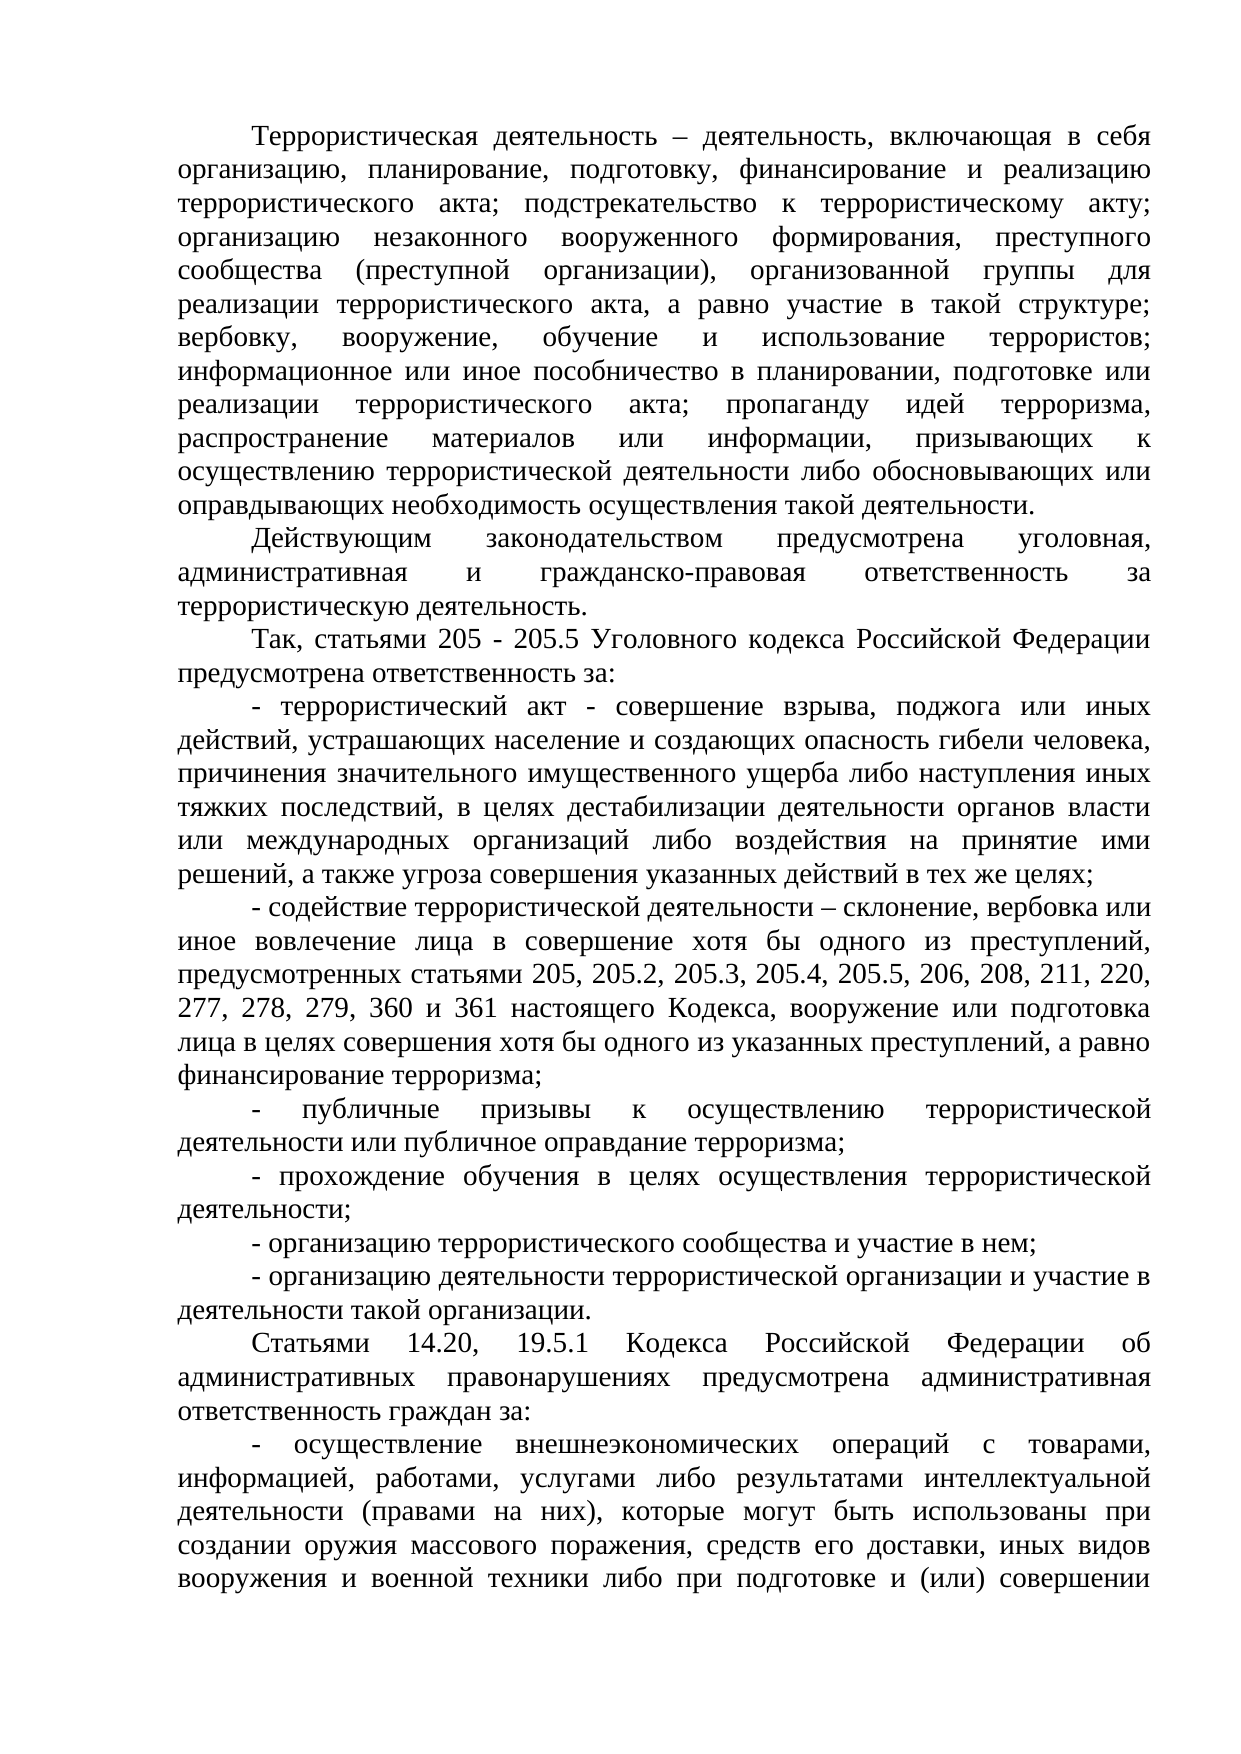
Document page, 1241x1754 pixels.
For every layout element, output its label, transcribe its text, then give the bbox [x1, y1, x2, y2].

text - публичные призывы к осуществлению террористической деятельности или публичное оправдание терроризма; [177, 1091, 1152, 1158]
text - организацию деятельности террористической организации и участие в деятельности такой организации. [177, 1258, 1152, 1326]
text - организацию террористического сообщества и участие в нем; [177, 1225, 1152, 1258]
text - прохождение обучения в целях осуществления террористической деятельности; [177, 1158, 1152, 1225]
text Действующим законодательством предусмотрена уголовная, административная и гражданско-правовая ответственность за террористическую деятельность. [177, 521, 1152, 621]
text - содействие террористической деятельности – склонение, вербовка или иное вовлечение лица в совершение хотя бы одного из преступлений, предусмотренных статьями 205, 205.2, 205.3, 205.4, 205.5, 206, 208, 211, 220, 277, 278, 279, 360 и 361 настоящего Кодекса, вооружение или подготовка лица в целях совершения хотя бы одного из указанных преступлений, а равно финансирование терроризма; [177, 889, 1152, 1091]
text Террористическая деятельность – деятельность, включающая в себя организацию, планирование, подготовку, финансирование и реализацию террористического акта; подстрекательство к террористическому акту; организацию незаконного вооруженного формирования, преступного сообщества (преступной организации), организованной группы для реализации террористического акта, а равно участие в такой структуре; вербовку, вооружение, обучение и использование террористов; информационное или иное пособничество в планировании, подготовке или реализации террористического акта; пропаганду идей терроризма, распространение материалов или информации, призывающих к осуществлению террористической деятельности либо обосновывающих или оправдывающих необходимость осуществления такой деятельности. [177, 118, 1152, 521]
text Так, статьями 205 - 205.5 Уголовного кодекса Российской Федерации предусмотрена ответственность за: [177, 621, 1152, 688]
text Статьями 14.20, 19.5.1 Кодекса Российской Федерации об административных правонарушениях предусмотрена административная ответственность граждан за: [177, 1326, 1152, 1426]
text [177, 1426, 1152, 1594]
text - террористический акт - совершение взрыва, поджога или иных действий, устрашающих население и создающих опасность гибели человека, причинения значительного имущественного ущерба либо наступления иных тяжких последствий, в целях дестабилизации деятельности органов власти или международных организаций либо воздействия на принятие ими решений, а также угроза совершения указанных действий в тех же целях; [177, 688, 1152, 889]
